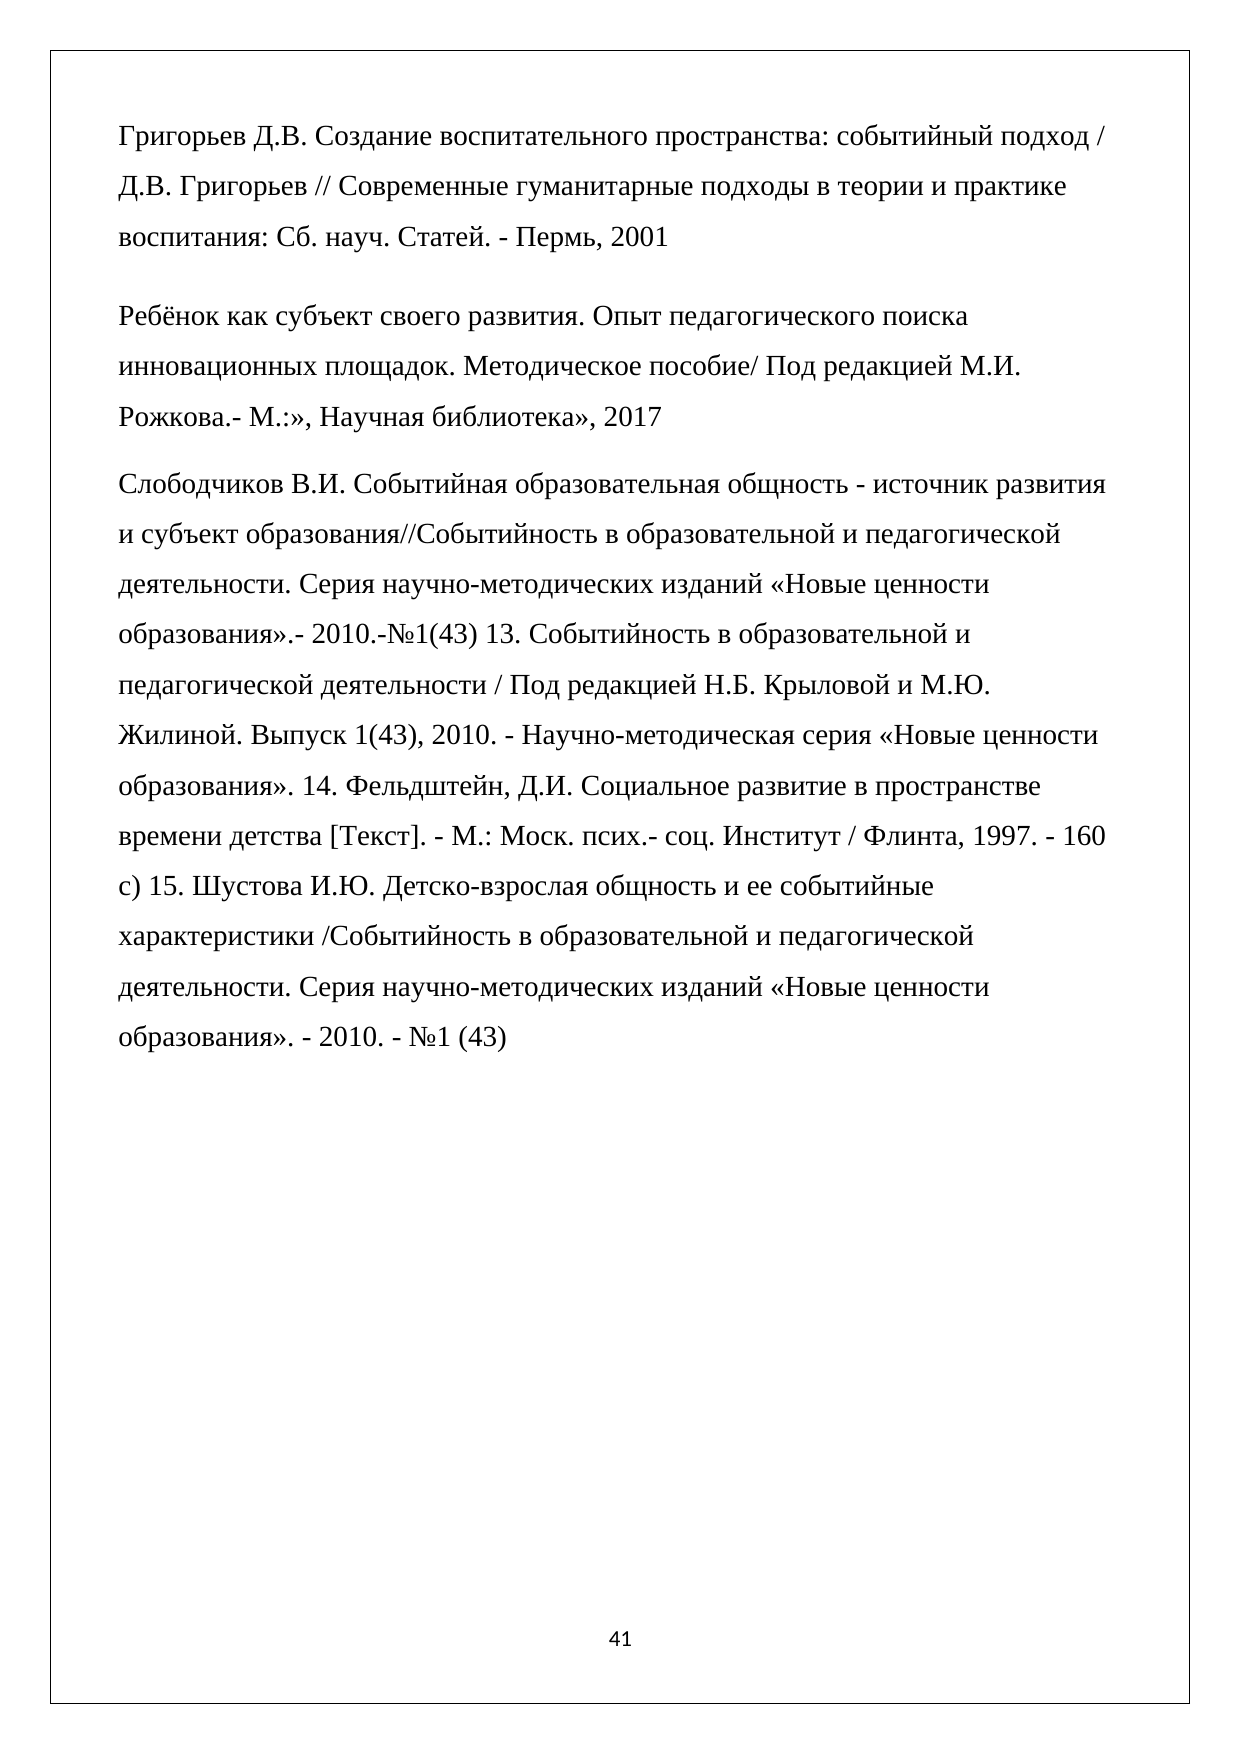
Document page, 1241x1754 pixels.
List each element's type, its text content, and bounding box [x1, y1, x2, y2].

text Ребёнок как субъект своего развития. Опыт педагогического поиска инновационных площадок. Методическое пособие/ Под редакцией М.И. Рожкова.- М.:», Научная библиотека», 2017 [118, 298, 1122, 432]
text Слободчиков В.И. Событийная образовательная общность - источник развития и субъект образования//Событийность в образовательной и педагогической деятельности. Серия научно-методических изданий «Новые ценности образования».- 2010.-№1(43) 13. Событийность в образовательной и педагогической деятельности / Под редакцией Н.Б. Крыловой и М.Ю. Жилиной. Выпуск 1(43), 2010. - Научно-методическая серия «Новые ценности образования». 14. Фельдштейн, Д.И. Социальное развитие в пространстве времени детства [Текст]. - М.: Моск. псих.- соц. Институт / Флинта, 1997. - 160 с) 15. Шустова И.Ю. Детско-взрослая общность и ее событийные характеристики /Событийность в образовательной и педагогической деятельности. Серия научно-методических изданий «Новые ценности образования». - 2010. - №1 (43) [118, 466, 1122, 1053]
text Григорьев Д.В. Создание воспитательного пространства: событийный подход / Д.В. Григорьев // Современные гуманитарные подходы в теории и практике воспитания: Сб. науч. Статей. - Пермь, 2001 [118, 118, 1122, 252]
